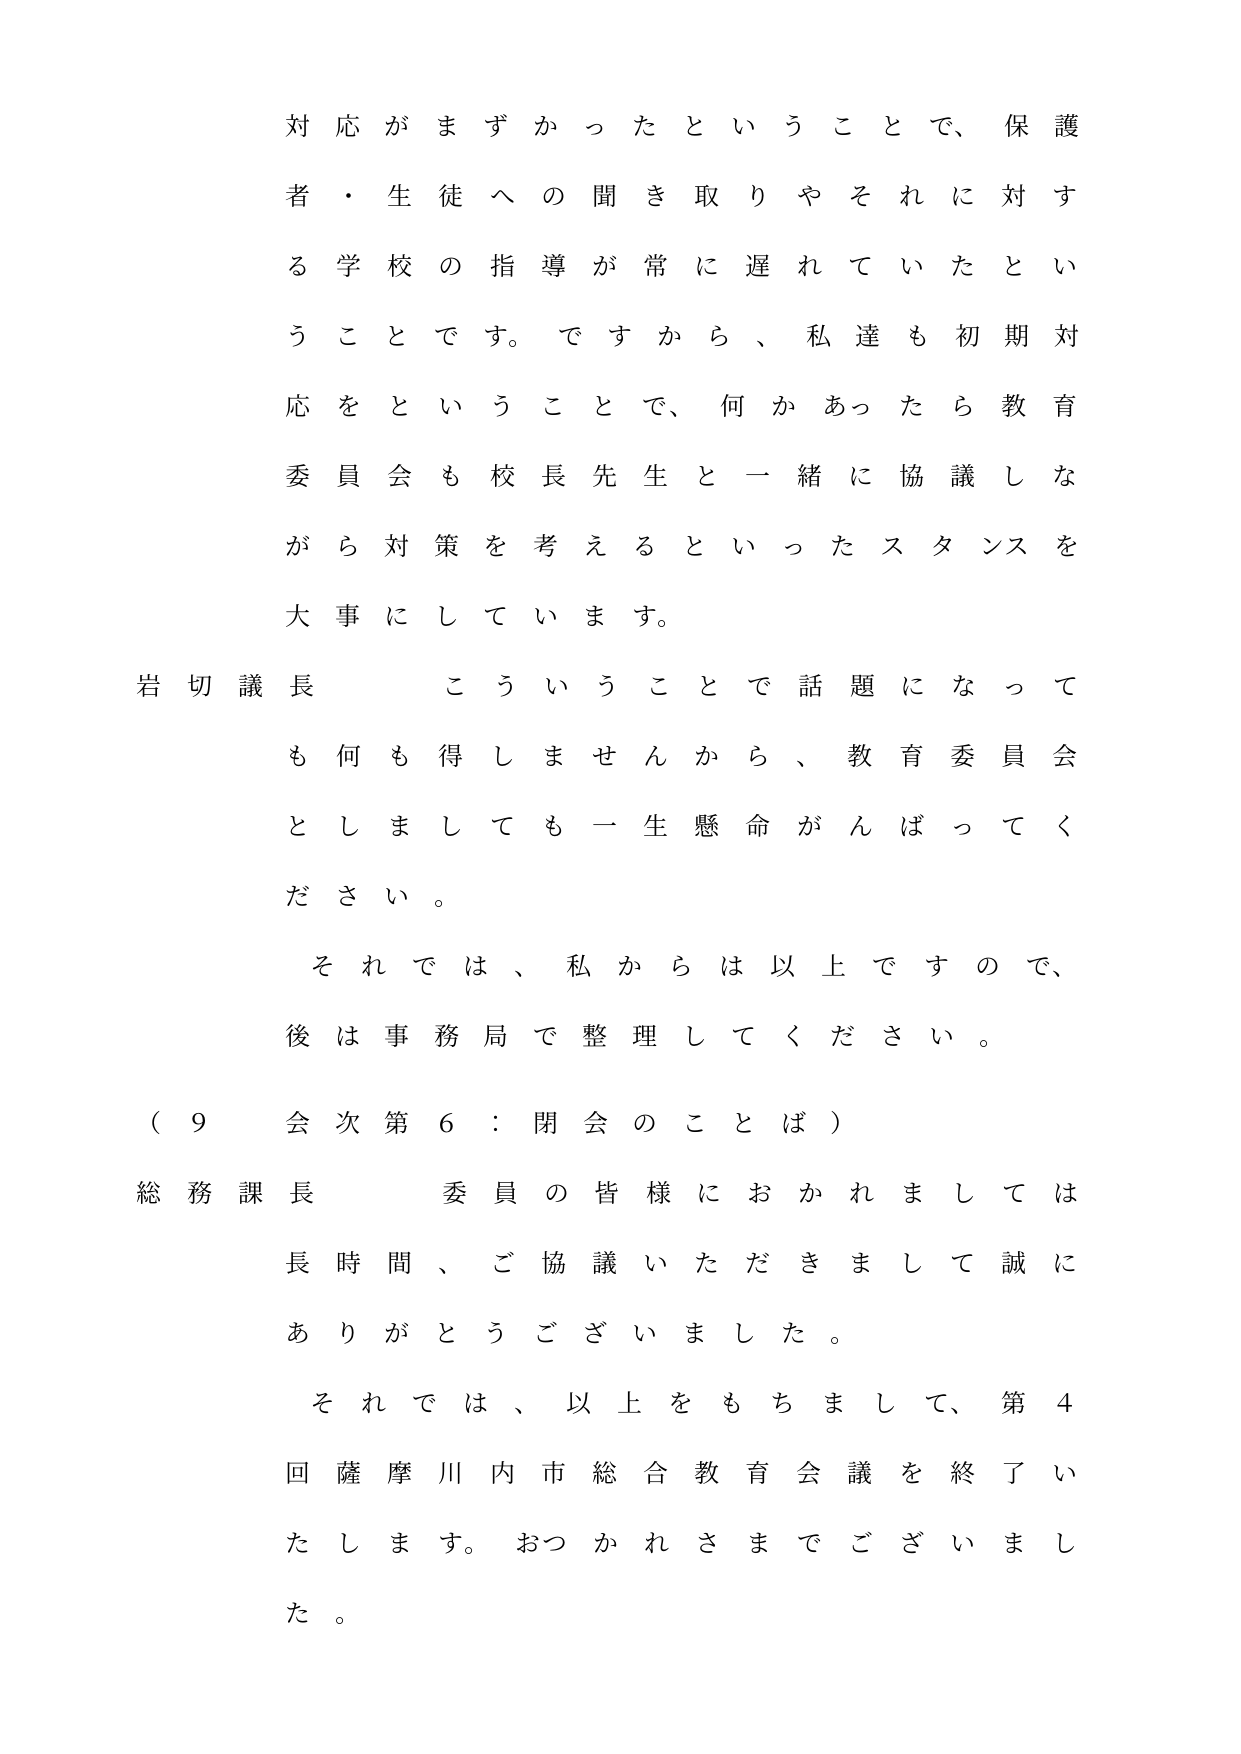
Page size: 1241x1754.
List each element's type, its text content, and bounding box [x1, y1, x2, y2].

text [137, 89, 1103, 649]
text （９ 会次第６：閉会のことば） [137, 1087, 1103, 1157]
text 総務課長 委員の皆様におかれましては長時間、ご協議いただきまして誠にありがとうございました。 [137, 1157, 1103, 1367]
text 岩切議長 こういうことで話題になっても何も得しませんから、教育委員会としましても一生懸命がんばってください。 [137, 649, 1103, 929]
text それでは、私からは以上ですので、後は事務局で整理してください。 [261, 929, 1103, 1069]
text それでは、以上をもちまして、第４回薩摩川内市総合教育会議を終了いたします。おつかれさまでございました。 [261, 1367, 1103, 1647]
